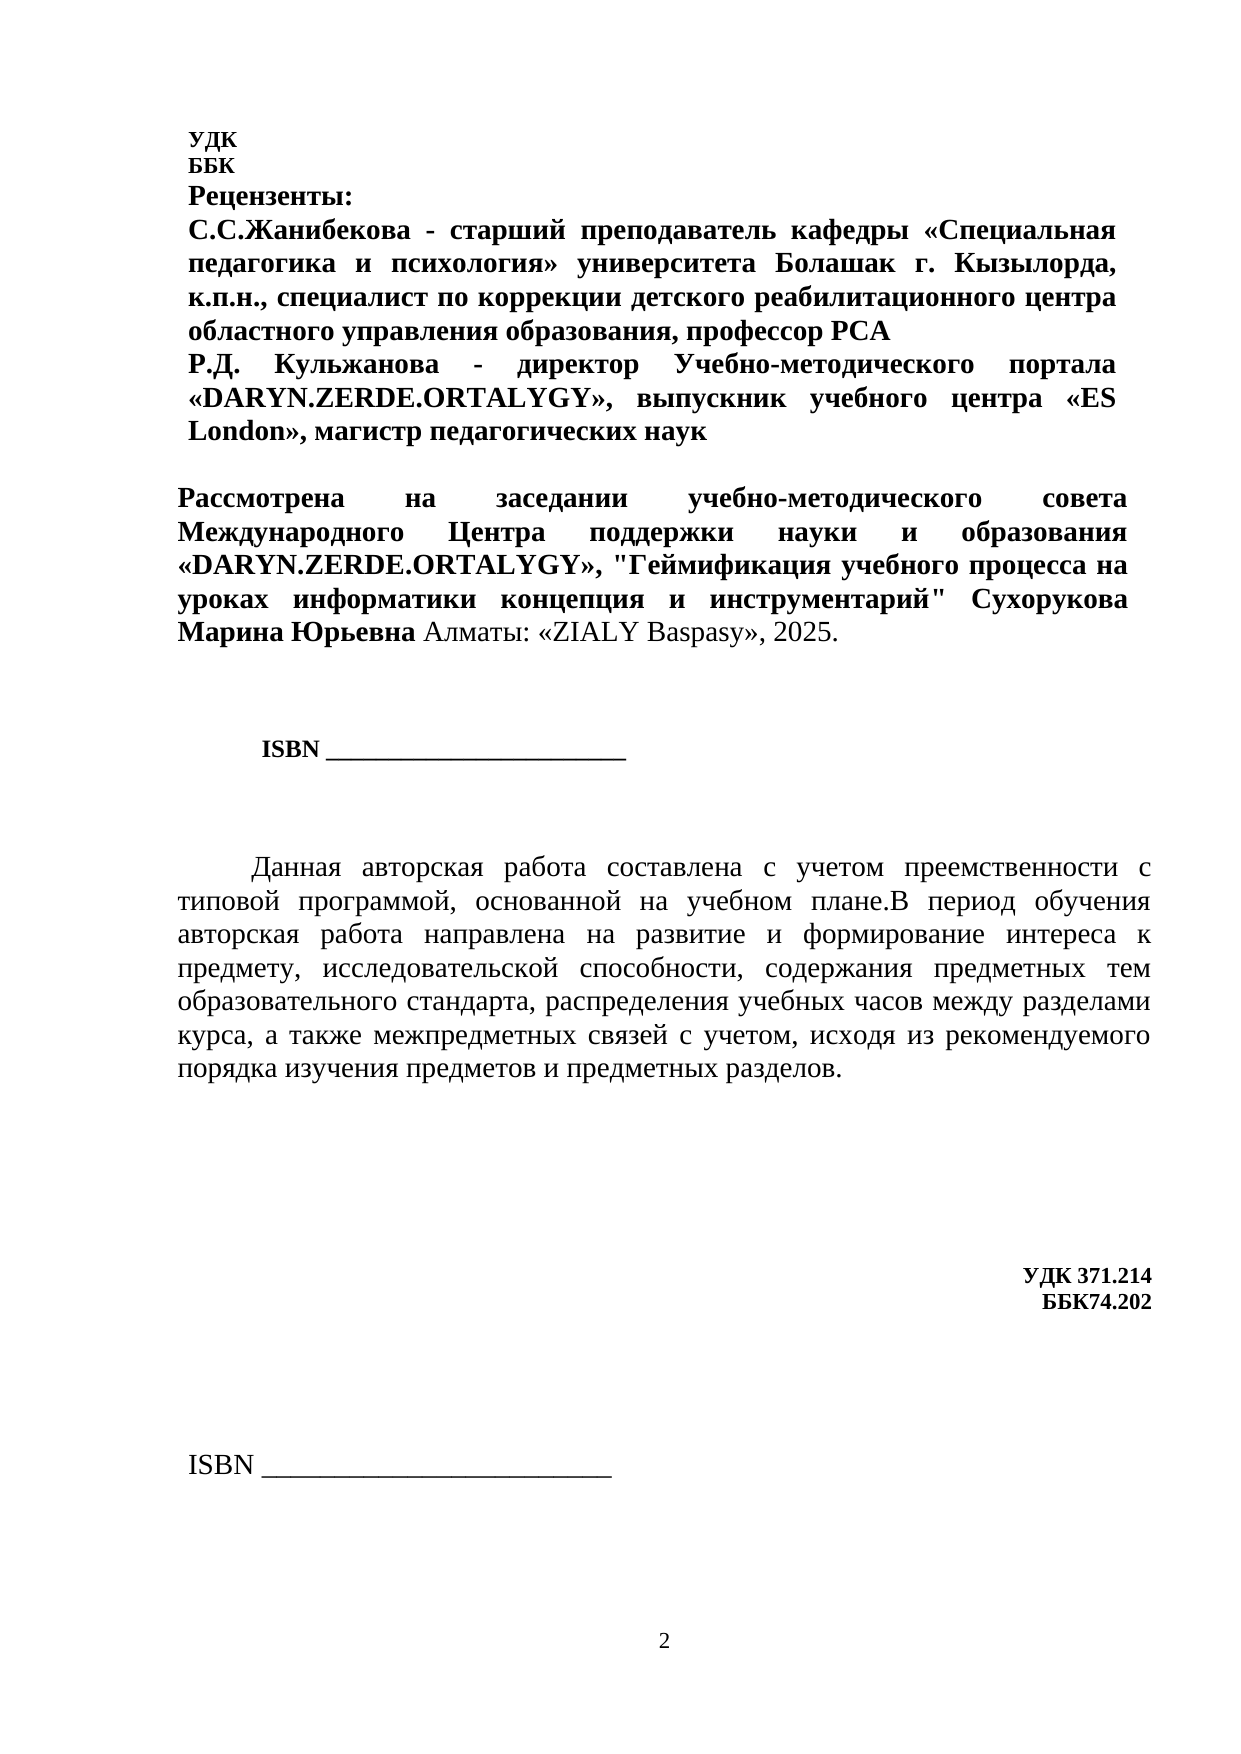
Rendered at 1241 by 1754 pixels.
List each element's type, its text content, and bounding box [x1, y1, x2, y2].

text С.С.Жанибекова - старший преподаватель кафедры «Специальная педагогика и психология» университета Болашак г. Кызылорда, к.п.н., специалист по коррекции детского реабилитационного центра областного управления образования, профессор РСА [188, 212, 1117, 346]
text ББК [188, 152, 1152, 178]
text УДК [188, 126, 1152, 152]
text Рассмотрена на заседании учебно-методического совета Международного Центра поддержки науки и образования «DARYN.ZERDE.ORTALYGY», "Геймификация учебного процесса на уроках информатики концепция и инструментарий" Сухорукова Марина Юрьевна Алматы: «ZIALY Baspasy», 2025. [177, 480, 1128, 648]
text Рецензенты: [188, 178, 1117, 212]
text ISBN ________________________ [188, 1447, 1117, 1481]
text Данная авторская работа составлена ​​с учетом преемственности с типовой программой, основанной на учебном плане.В период обучения авторская работа направлена ​​на развитие и формирование интереса к предмету, исследовательской способности, содержания предметных тем образовательного стандарта, распределения учебных часов между разделами курса, а также межпредметных связей с учетом, исходя из рекомендуемого порядка изучения предметов и предметных разделов. [177, 849, 1152, 1084]
text УДК 371.214 [188, 1262, 1152, 1288]
text ISBN ________________________ [188, 734, 1140, 763]
text Р.Д. Кульжанова - директор Учебно-методического портала «DARYN.ZERDE.ORTALYGY», выпускник учебного центра «ES London», магистр педагогических наук [188, 346, 1117, 447]
text ББК74.202 [188, 1288, 1152, 1315]
